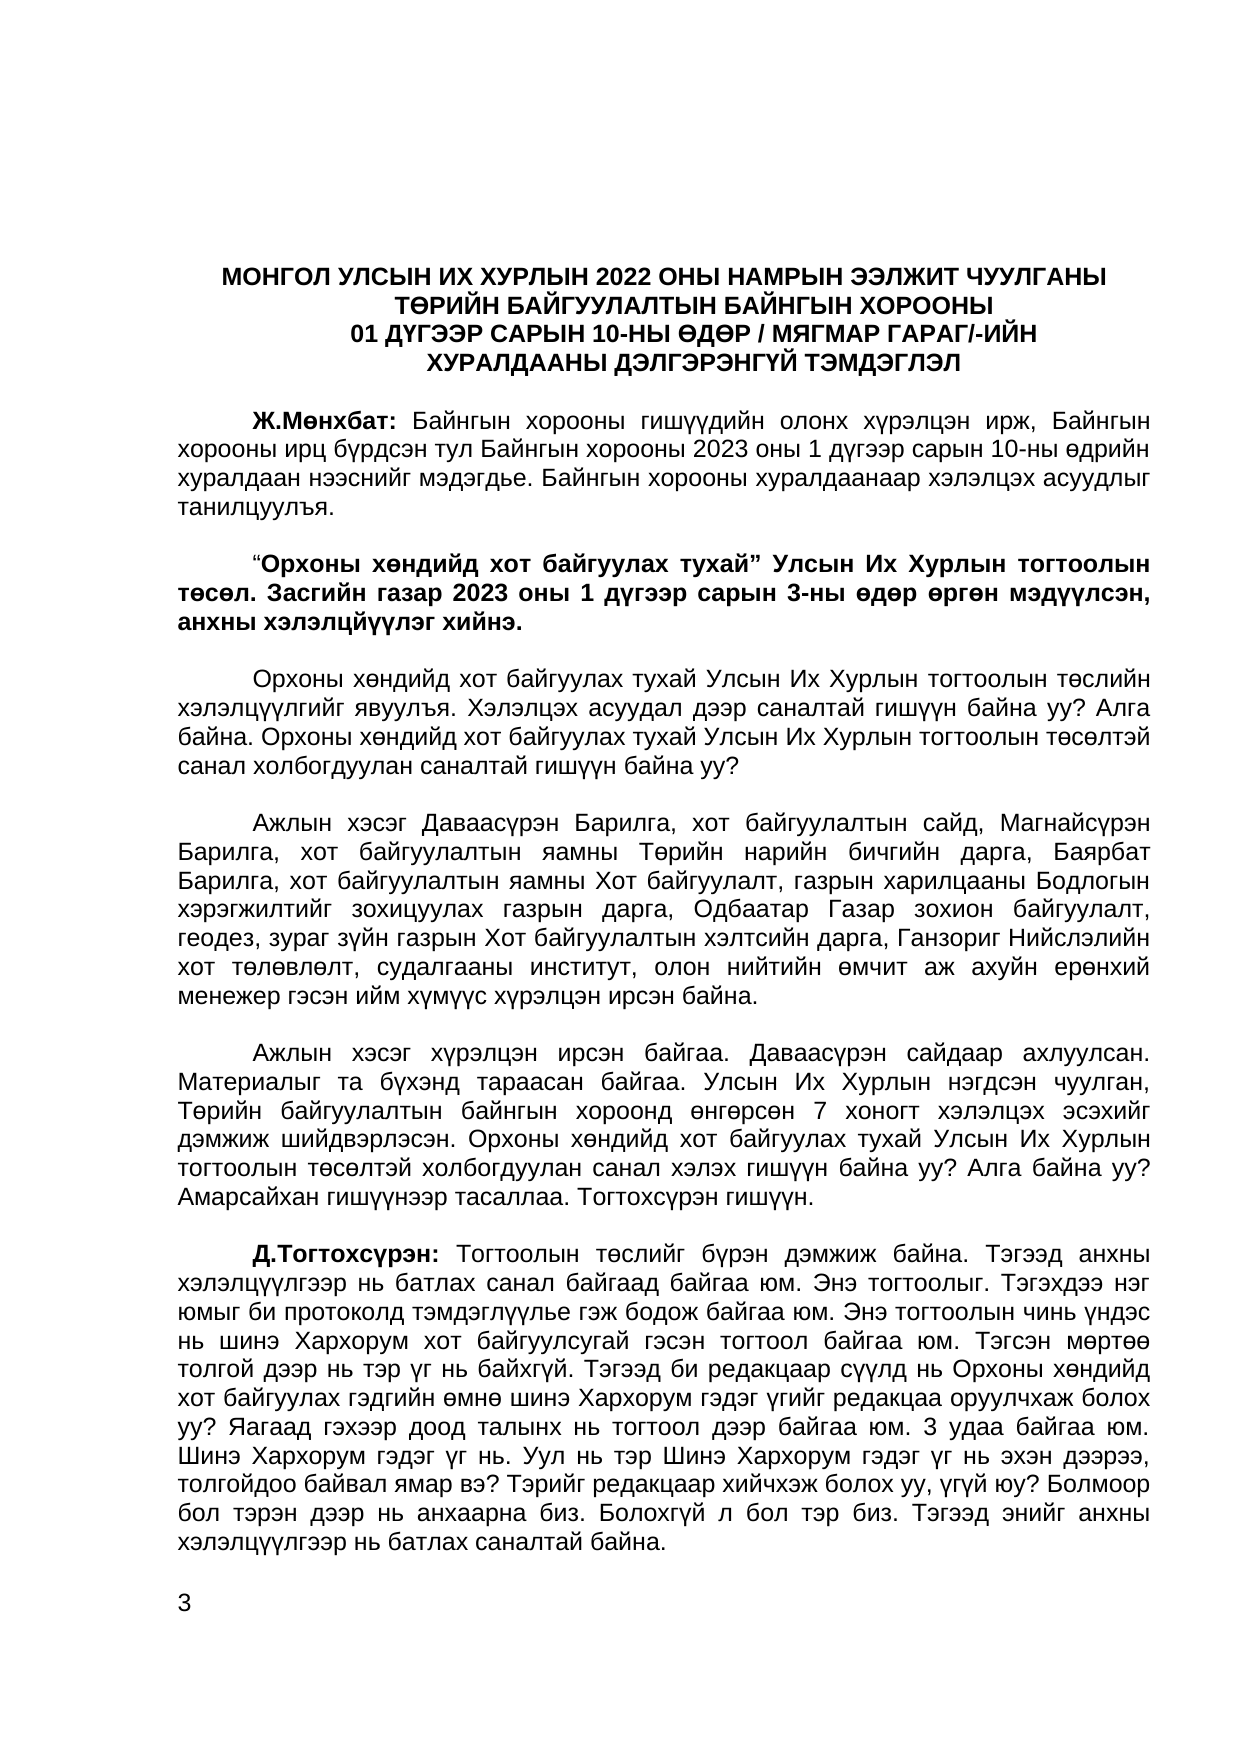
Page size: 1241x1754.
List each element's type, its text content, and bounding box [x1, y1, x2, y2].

text Д.Тогтохсүрэн: Тогтоолын төслийг бүрэн дэмжиж байна. Тэгээд анхны хэлэлцүүлгээр нь батлах санал байгаад байгаа юм. Энэ тогтоолыг. Тэгэхдээ нэг юмыг би протоколд тэмдэглүүлье гэж бодож байгаа юм. Энэ тогтоолын чинь үндэс нь шинэ Хархорум хот байгуулсугай гэсэн тогтоол байгаа юм. Тэгсэн мөртөө толгой дээр нь тэр үг нь байхгүй. Тэгээд би редакцаар сүүлд нь Орхоны хөндийд хот байгуулах гэдгийн өмнө шинэ Хархорум гэдэг үгийг редакцаа оруулчхаж болох уу? Яагаад гэхээр доод талынх нь тогтоол дээр байгаа юм. 3 удаа байгаа юм. Шинэ Хархорум гэдэг үг нь. Уул нь тэр Шинэ Хархорум гэдэг үг нь эхэн дээрээ, толгойдоо байвал ямар вэ? Тэрийг редакцаар хийчхэж болох уу, үгүй юу? Болмоор бол тэрэн дээр нь анхаарна биз. Болохгүй л бол тэр биз. Тэгээд энийг анхны хэлэлцүүлгээр нь батлах саналтай байна. [177, 1239, 1152, 1556]
text ТӨРИЙН БАЙГУУЛАЛТЫН БАЙНГЫН ХОРООНЫ [177, 291, 1152, 319]
text “Орхоны хөндийд хот байгуулах тухай” Улсын Их Хурлын тогтоолын төсөл. Засгийн газар 2023 оны 1 дүгээр сарын 3-ны өдөр өргөн мэдүүлсэн, анхны хэлэлцйүүлэг хийнэ. [177, 549, 1152, 636]
text Ж.Мөнхбат: Байнгын хорооны гишүүдийн олонх хүрэлцэн ирж, Байнгын хорооны ирц бүрдсэн тул Байнгын хорооны 2023 оны 1 дүгээр сарын 10-ны өдрийн хуралдаан нээснийг мэдэгдье. Байнгын хорооны хуралдаанаар хэлэлцэх асуудлыг танилцуулъя. [177, 406, 1152, 521]
text Орхоны хөндийд хот байгуулах тухай Улсын Их Хурлын тогтоолын төслийн хэлэлцүүлгийг явуулъя. Хэлэлцэх асуудал дээр саналтай гишүүн байна уу? Алга байна. Орхоны хөндийд хот байгуулах тухай Улсын Их Хурлын тогтоолын төсөлтэй санал холбогдуулан саналтай гишүүн байна уу? [177, 664, 1152, 779]
text Ажлын хэсэг Даваасүрэн Барилга, хот байгуулалтын сайд, Магнайсүрэн Барилга, хот байгуулалтын яамны Төрийн нарийн бичгийн дарга, Баярбат Барилга, хот байгуулалтын яамны Хот байгуулалт, газрын харилцааны Бодлогын хэрэгжилтийг зохицуулах газрын дарга, Одбаатар Газар зохион байгуулалт, геодез, зураг зүйн газрын Хот байгуулалтын хэлтсийн дарга, Ганзориг Нийслэлийн хот төлөвлөлт, судалгааны институт, олон нийтийн өмчит аж ахуйн ерөнхий менежер гэсэн ийм хүмүүс хүрэлцэн ирсэн байна. [177, 808, 1152, 1009]
text МОНГОЛ УЛСЫН ИХ ХУРЛЫН 2022 ОНЫ НАМРЫН ЭЭЛЖИТ ЧУУЛГАНЫ [177, 262, 1152, 291]
text Ажлын хэсэг хүрэлцэн ирсэн байгаа. Даваасүрэн сайдаар ахлуулсан. Материалыг та бүхэнд тараасан байгаа. Улсын Их Хурлын нэгдсэн чуулган, Төрийн байгуулалтын байнгын хороонд өнгөрсөн 7 хоногт хэлэлцэх эсэхийг дэмжиж шийдвэрлэсэн. Орхоны хөндийд хот байгуулах тухай Улсын Их Хурлын тогтоолын төсөлтэй холбогдуулан санал хэлэх гишүүн байна уу? Алга байна уу? Амарсайхан гишүүнээр тасаллаа. Тогтохсүрэн гишүүн. [177, 1038, 1152, 1211]
text ХУРАЛДААНЫ ДЭЛГЭРЭНГҮЙ ТЭМДЭГЛЭЛ [177, 348, 1152, 377]
text 01 ДҮГЭЭР САРЫН 10-НЫ ӨДӨР / МЯГМАР ГАРАГ/-ИЙН [177, 319, 1152, 348]
